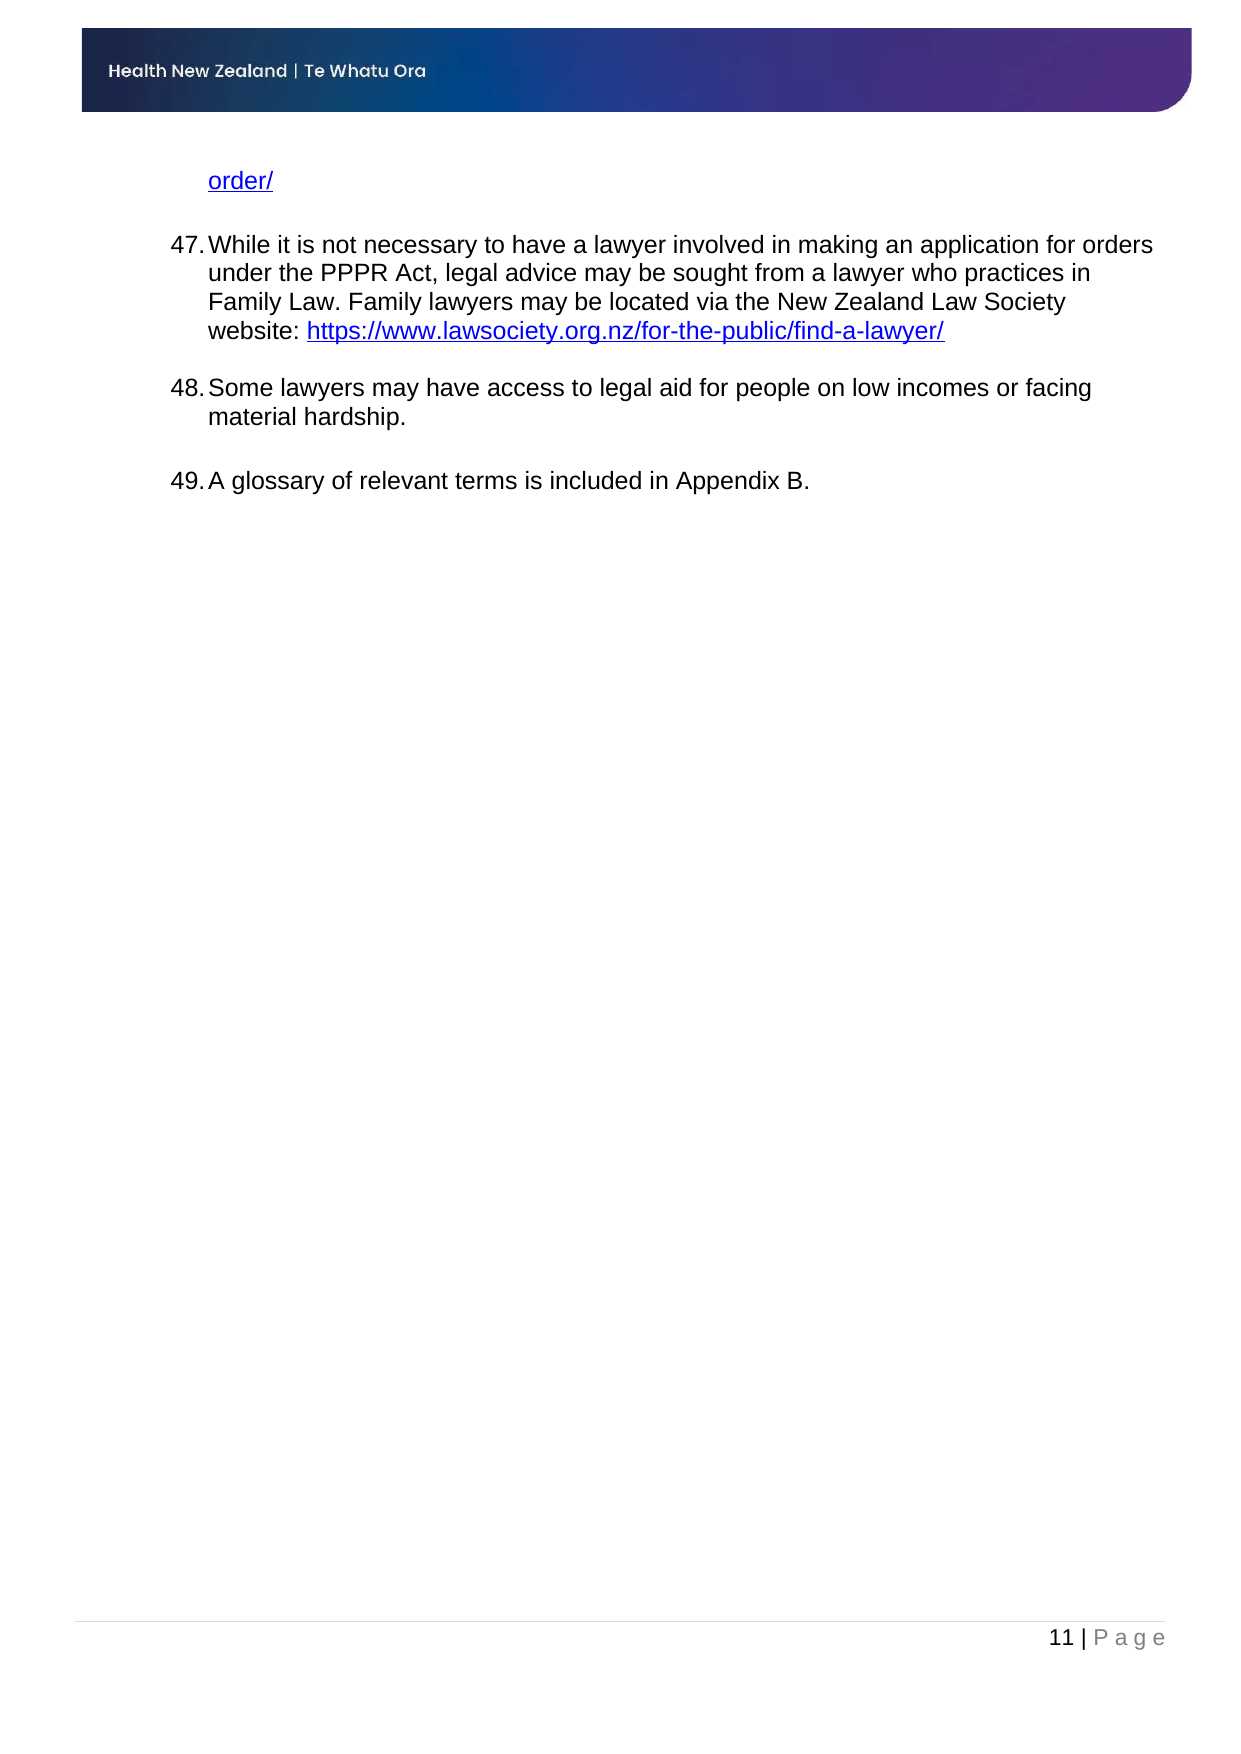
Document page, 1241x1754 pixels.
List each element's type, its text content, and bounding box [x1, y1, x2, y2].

list Some lawyers may have access to legal aid for people on low incomes or facing material hardship. [170, 373, 1165, 431]
list A glossary of relevant terms is included in Appendix B. [170, 466, 1165, 494]
picture [81, 28, 1192, 112]
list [208, 166, 1165, 195]
list While it is not necessary to have a lawyer involved in making an application for orders under the PPPR Act, legal advice may be sought from a lawyer who practices in Family Law. Family lawyers may be located via the New Zealand Law Society website: https://www.lawsociety.org.nz/for-the-public/find-a-lawyer/ [170, 230, 1165, 345]
